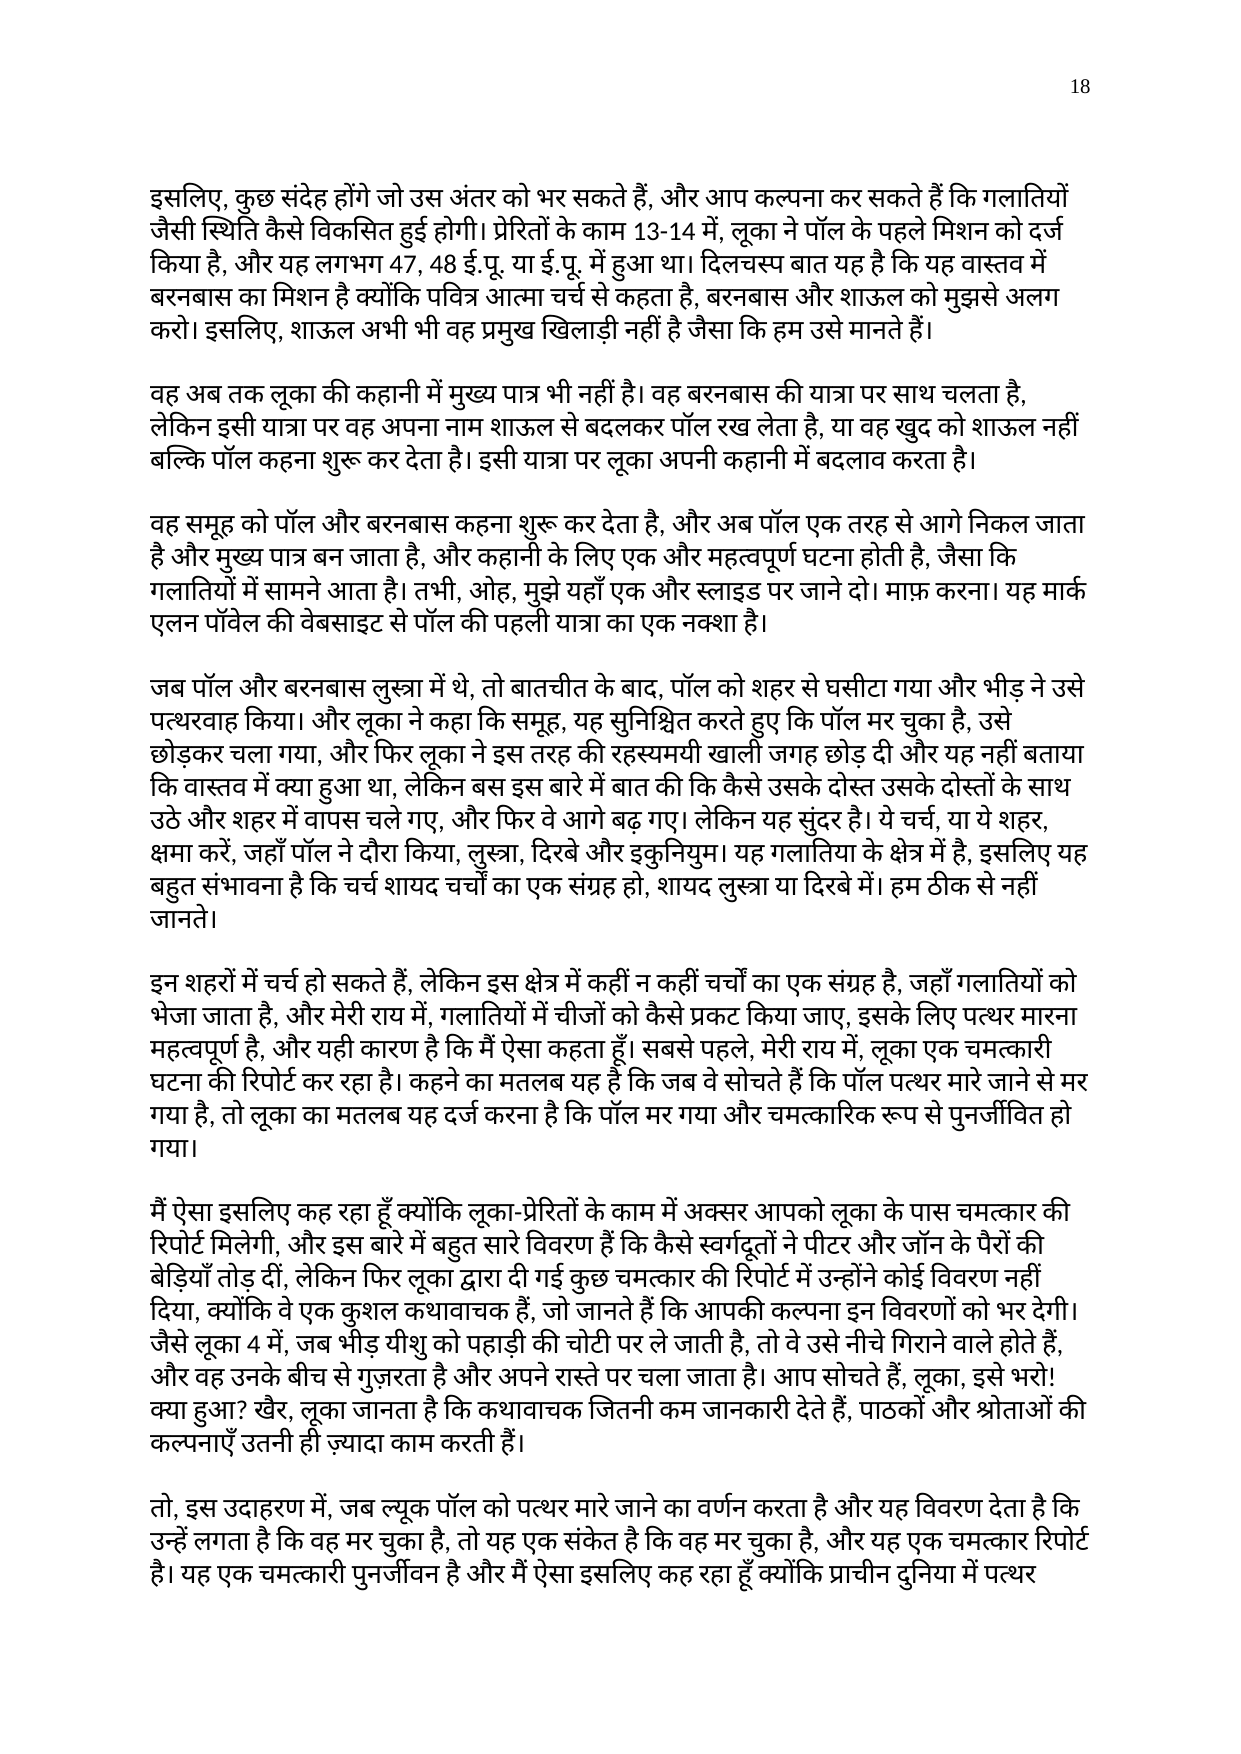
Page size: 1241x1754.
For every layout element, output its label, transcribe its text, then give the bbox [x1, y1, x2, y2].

text जब पॉल और बरनबास लुस्त्रा में थे, तो बातचीत के बाद, पॉल को शहर से घसीटा गया और भीड़ ने उसे पत्थरवाह किया। और लूका ने कहा कि समूह, यह सुनिश्चित करते हुए कि पॉल मर चुका है, उसे छोड़कर चला गया, और फिर लूका ने इस तरह की रहस्यमयी खाली जगह छोड़ दी और यह नहीं बताया कि वास्तव में क्या हुआ था, लेकिन बस इस बारे में बात की कि कैसे उसके दोस्त उसके दोस्तों के साथ उठे और शहर में वापस चले गए, और फिर वे आगे बढ़ गए। लेकिन यह सुंदर है। ये चर्च, या ये शहर, क्षमा करें, जहाँ पॉल ने दौरा किया, लुस्त्रा, दिरबे और इकुनियुम। यह गलातिया के क्षेत्र में है, इसलिए यह बहुत संभावना है कि चर्च शायद चर्चों का एक संग्रह हो, शायद लुस्त्रा या दिरबे में। हम ठीक से नहीं जानते। [150, 671, 1090, 935]
text वह अब तक लूका की कहानी में मुख्य पात्र भी नहीं है। वह बरनबास की यात्रा पर साथ चलता है, लेकिन इसी यात्रा पर वह अपना नाम शाऊल से बदलकर पॉल रख लेता है, या वह खुद को शाऊल नहीं बल्कि पॉल कहना शुरू कर देता है। इसी यात्रा पर लूका अपनी कहानी में बदलाव करता है। [150, 377, 1090, 476]
text इसलिए, कुछ संदेह होंगे जो उस अंतर को भर सकते हैं, और आप कल्पना कर सकते हैं कि गलातियों जैसी स्थिति कैसे विकसित हुई होगी। प्रेरितों के काम 13-14 में, लूका ने पॉल के पहले मिशन को दर्ज किया है, और यह लगभग 47, 48 ई.पू. या ई.पू. में हुआ था। दिलचस्प बात यह है कि यह वास्तव में बरनबास का मिशन है क्योंकि पवित्र आत्मा चर्च से कहता है, बरनबास और शाऊल को मुझसे अलग करो। इसलिए, शाऊल अभी भी वह प्रमुख खिलाड़ी नहीं है जैसा कि हम उसे मानते हैं। [150, 181, 1090, 346]
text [150, 1491, 1090, 1590]
text इन शहरों में चर्च हो सकते हैं, लेकिन इस क्षेत्र में कहीं न कहीं चर्चों का एक संग्रह है, जहाँ गलातियों को भेजा जाता है, और मेरी राय में, गलातियों में चीजों को कैसे प्रकट किया जाए, इसके लिए पत्थर मारना महत्वपूर्ण है, और यही कारण है कि मैं ऐसा कहता हूँ। सबसे पहले, मेरी राय में, लूका एक चमत्कारी घटना की रिपोर्ट कर रहा है। कहने का मतलब यह है कि जब वे सोचते हैं कि पॉल पत्थर मारे जाने से मर गया है, तो लूका का मतलब यह दर्ज करना है कि पॉल मर गया और चमत्कारिक रूप से पुनर्जीवित हो गया। [150, 966, 1090, 1164]
text मैं ऐसा इसलिए कह रहा हूँ क्योंकि लूका-प्रेरितों के काम में अक्सर आपको लूका के पास चमत्कार की रिपोर्ट मिलेगी, और इस बारे में बहुत सारे विवरण हैं कि कैसे स्वर्गदूतों ने पीटर और जॉन के पैरों की बेड़ियाँ तोड़ दीं, लेकिन फिर लूका द्वारा दी गई कुछ चमत्कार की रिपोर्ट में उन्होंने कोई विवरण नहीं दिया, क्योंकि वे एक कुशल कथावाचक हैं, जो जानते हैं कि आपकी कल्पना इन विवरणों को भर देगी। जैसे लूका 4 में, जब भीड़ यीशु को पहाड़ी की चोटी पर ले जाती है, तो वे उसे नीचे गिराने वाले होते हैं, और वह उनके बीच से गुज़रता है और अपने रास्ते पर चला जाता है। आप सोचते हैं, लूका, इसे भरो! क्या हुआ? खैर, लूका जानता है कि कथावाचक जितनी कम जानकारी देते हैं, पाठकों और श्रोताओं की कल्पनाएँ उतनी ही ज़्यादा काम करती हैं। [150, 1195, 1090, 1459]
text वह समूह को पॉल और बरनबास कहना शुरू कर देता है, और अब पॉल एक तरह से आगे निकल जाता है और मुख्य पात्र बन जाता है, और कहानी के लिए एक और महत्वपूर्ण घटना होती है, जैसा कि गलातियों में सामने आता है। तभी, ओह, मुझे यहाँ एक और स्लाइड पर जाने दो। माफ़ करना। यह मार्क एलन पॉवेल की वेबसाइट से पॉल की पहली यात्रा का एक नक्शा है। [150, 508, 1090, 640]
